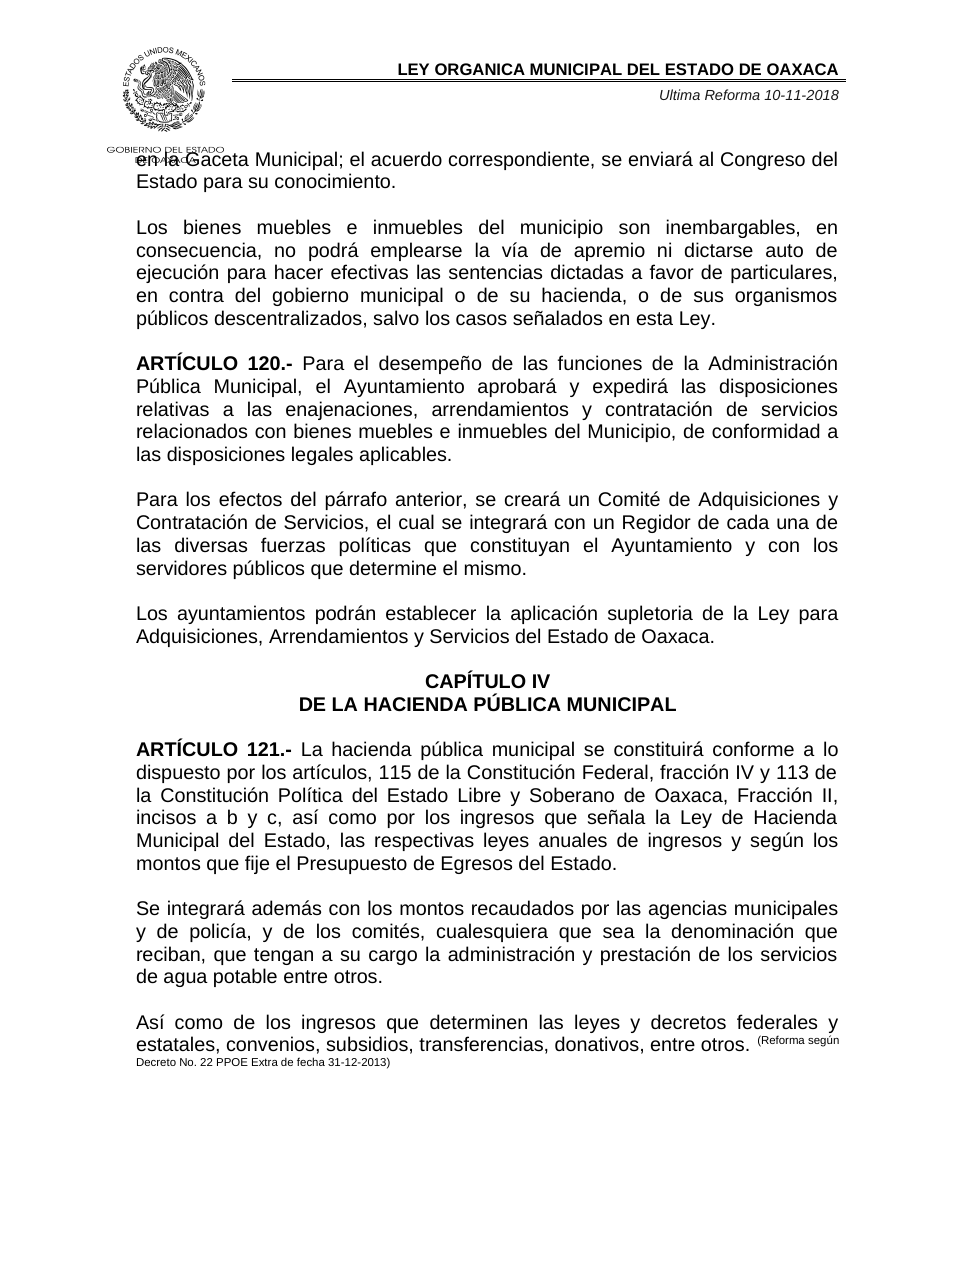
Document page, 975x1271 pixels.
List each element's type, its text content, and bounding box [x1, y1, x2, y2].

text Los ayuntamientos podrán establecer la aplicación supletoria de la Ley para Adquisiciones, Arrendamientos y Servicios del Estado de Oaxaca. [136, 602, 839, 647]
text DE LA HACIENDA PÚBLICA MUNICIPAL [136, 693, 839, 715]
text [136, 148, 839, 193]
picture [104, 44, 227, 166]
text CAPÍTULO IV [136, 670, 839, 693]
text Se integrará además con los montos recaudados por las agencias municipales y de policía, y de los comités, cualesquiera que sea la denominación que reciban, que tengan a su cargo la administración y prestación de los servicios de agua potable entre otros. [136, 897, 839, 988]
text Los bienes muebles e inmuebles del municipio son inembargables, en consecuencia, no podrá emplearse la vía de apremio ni dictarse auto de ejecución para hacer efectivas las sentencias dictadas a favor de particulares, en contra del gobierno municipal o de su hacienda, o de sus organismos públicos descentralizados, salvo los casos señalados en esta Ley. [136, 216, 839, 329]
text ARTÍCULO 120.- Para el desempeño de las funciones de la Administración Pública Municipal, el Ayuntamiento aprobará y expedirá las disposiciones relativas a las enajenaciones, arrendamientos y contratación de servicios relacionados con bienes muebles e inmuebles del Municipio, de conformidad a las disposiciones legales aplicables. [136, 352, 839, 466]
text Para los efectos del párrafo anterior, se creará un Comité de Adquisiciones y Contratación de Servicios, el cual se integrará con un Regidor de cada una de las diversas fuerzas políticas que constituyan el Ayuntamiento y con los servidores públicos que determine el mismo. [136, 488, 839, 579]
text Así como de los ingresos que determinen las leyes y decretos federales y estatales, convenios, subsidios, transferencias, donativos, entre otros. (Reforma según Decreto No. 22 PPOE Extra de fecha 31-12-2013) [136, 1011, 839, 1079]
text ARTÍCULO 121.- La hacienda pública municipal se constituirá conforme a lo dispuesto por los artículos, 115 de la Constitución Federal, fracción IV y 113 de la Constitución Política del Estado Libre y Soberano de Oaxaca, Fracción II, incisos a b y c, así como por los ingresos que señala la Ley de Hacienda Municipal del Estado, las respectivas leyes anuales de ingresos y según los montos que fije el Presupuesto de Egresos del Estado. [136, 738, 839, 874]
